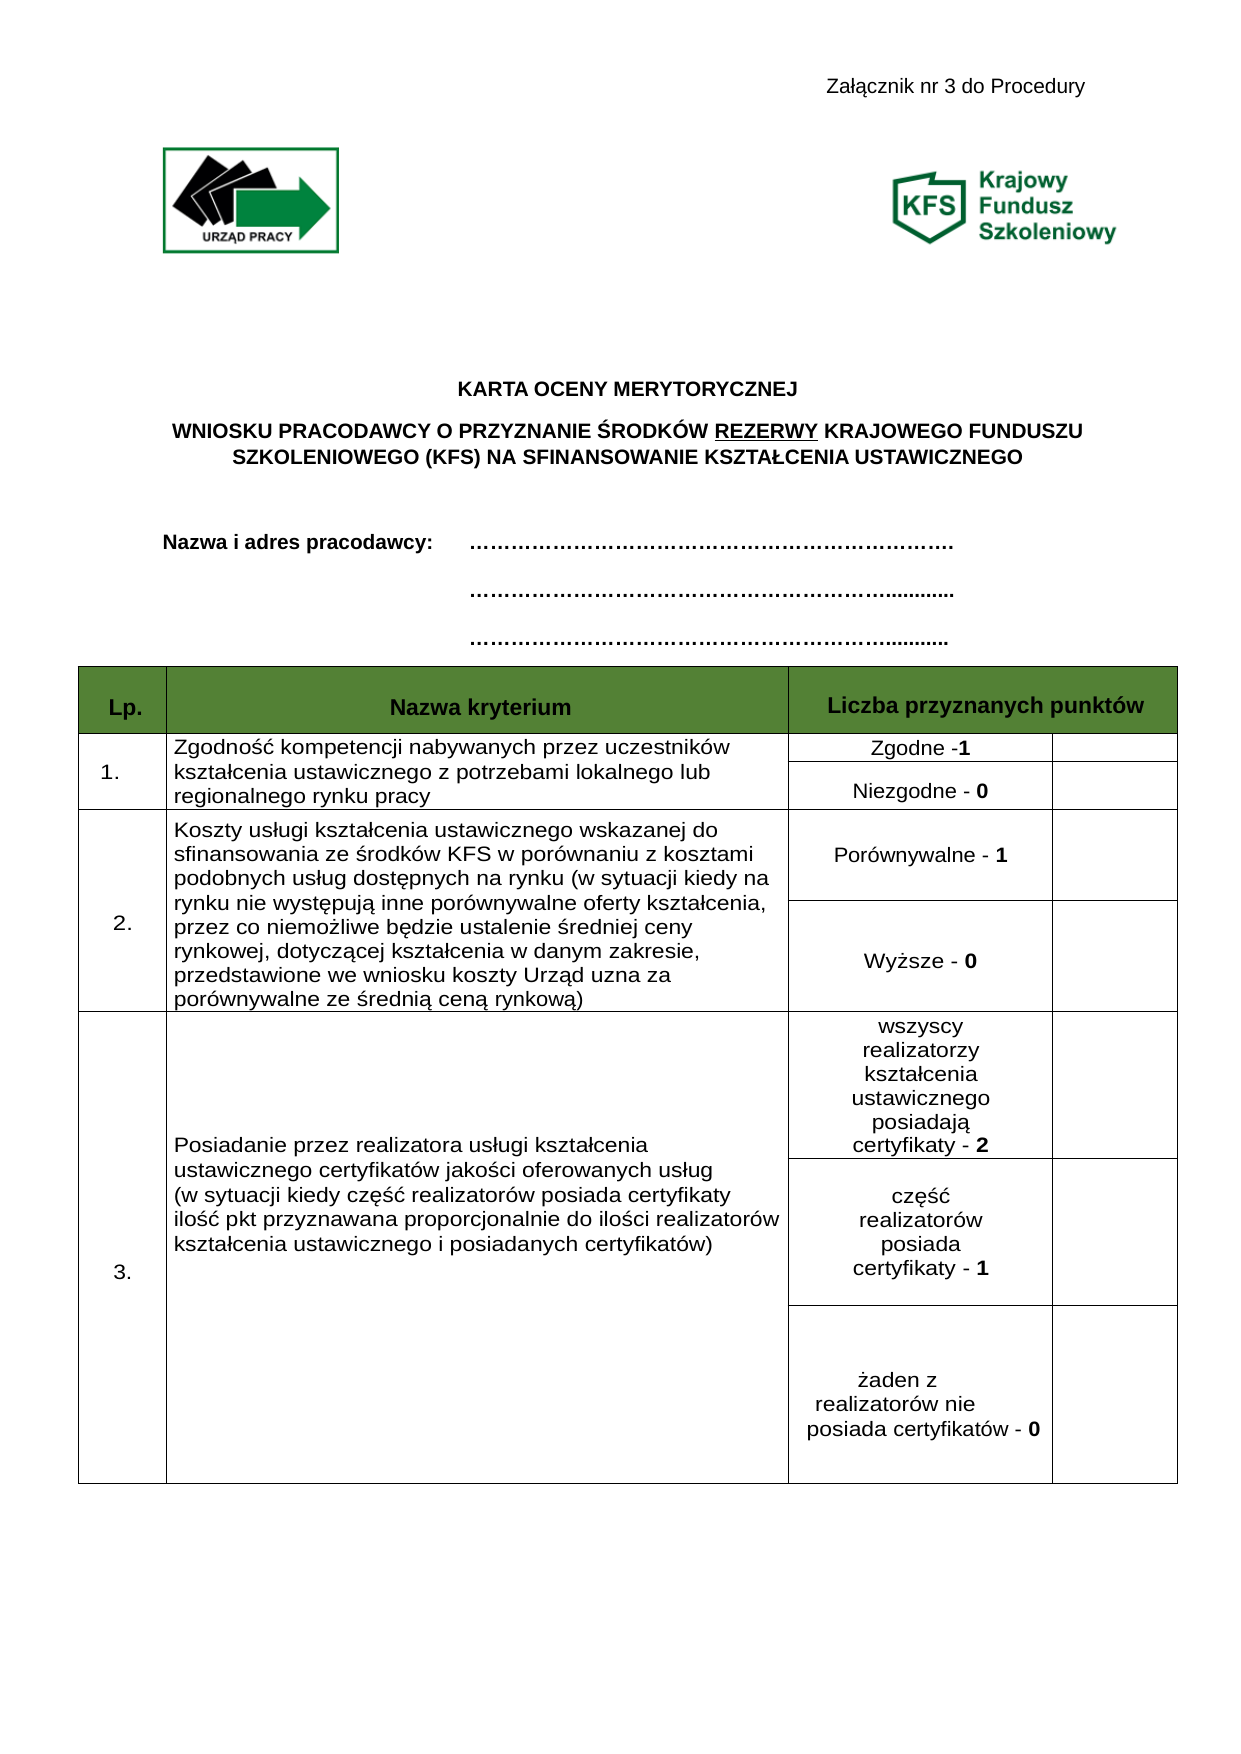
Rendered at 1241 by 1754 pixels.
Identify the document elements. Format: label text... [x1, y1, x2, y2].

table_cell [1053, 1159, 1177, 1304]
table_header Nazwa kryterium [167, 667, 788, 733]
text Nazwa i adres pracodawcy: ……………………………………………………………. ……………………………………………………............ ……………………………………………………........... [162, 530, 1093, 649]
table_cell Zgodne -1 [789, 734, 1052, 761]
table_cell [1053, 762, 1177, 809]
table_cell [1053, 901, 1177, 1011]
picture [877, 155, 1136, 262]
table_cell Porównywalne - 1 [789, 810, 1052, 900]
text KARTA OCENY MERYTORYCZNEJ [162, 376, 1093, 400]
table_cell żaden z realizatorów nie posiada certyfikatów - 0 [789, 1306, 1052, 1483]
table_cell 2. [79, 810, 166, 1011]
picture [162, 147, 339, 254]
table_header Lp. [79, 667, 166, 733]
table_cell część realizatorów posiada certyfikaty - 1 [789, 1159, 1052, 1304]
table_cell 3. [79, 1012, 166, 1483]
table_cell [1053, 1012, 1177, 1158]
text WNIOSKU PRACODAWCY O PRZYZNANIE ŚRODKÓW REZERWY KRAJOWEGO FUNDUSZU SZKOLENIOWEGO (KFS) NA SFINANSOWANIE KSZTAŁCENIA USTAWICZNEGO [162, 419, 1093, 469]
table_cell 1. [79, 734, 166, 809]
table_cell [1053, 734, 1177, 761]
table_cell Koszty usługi kształcenia ustawicznego wskazanej do sfinansowania ze środków KFS w porównaniu z kosztami podobnych usług dostępnych na rynku (w sytuacji kiedy na rynku nie występują inne porównywalne oferty kształcenia, przez co niemożliwe będzie ustalenie średniej ceny rynkowej, dotyczącej kształcenia w danym zakresie, przedstawione we wniosku koszty Urząd uzna za porównywalne ze średnią ceną rynkową) [167, 810, 788, 1011]
table_cell [1053, 810, 1177, 900]
table_cell [1053, 1306, 1177, 1483]
table_cell Zgodność kompetencji nabywanych przez uczestników kształcenia ustawicznego z potrzebami lokalnego lub regionalnego rynku pracy [167, 734, 788, 809]
table_cell wszyscy realizatorzy kształcenia ustawicznego posiadają certyfikaty - 2 [789, 1012, 1052, 1158]
table_cell Posiadanie przez realizatora usługi kształcenia ustawicznego certyfikatów jakości oferowanych usług (w sytuacji kiedy część realizatorów posiada certyfikaty ilość pkt przyznawana proporcjonalnie do ilości realizatorów kształcenia ustawicznego i posiadanych certyfikatów) [167, 1012, 788, 1483]
table_cell Wyższe - 0 [789, 901, 1052, 1011]
table_header Liczba przyznanych punktów [789, 667, 1177, 733]
table_cell Niezgodne - 0 [789, 762, 1052, 809]
